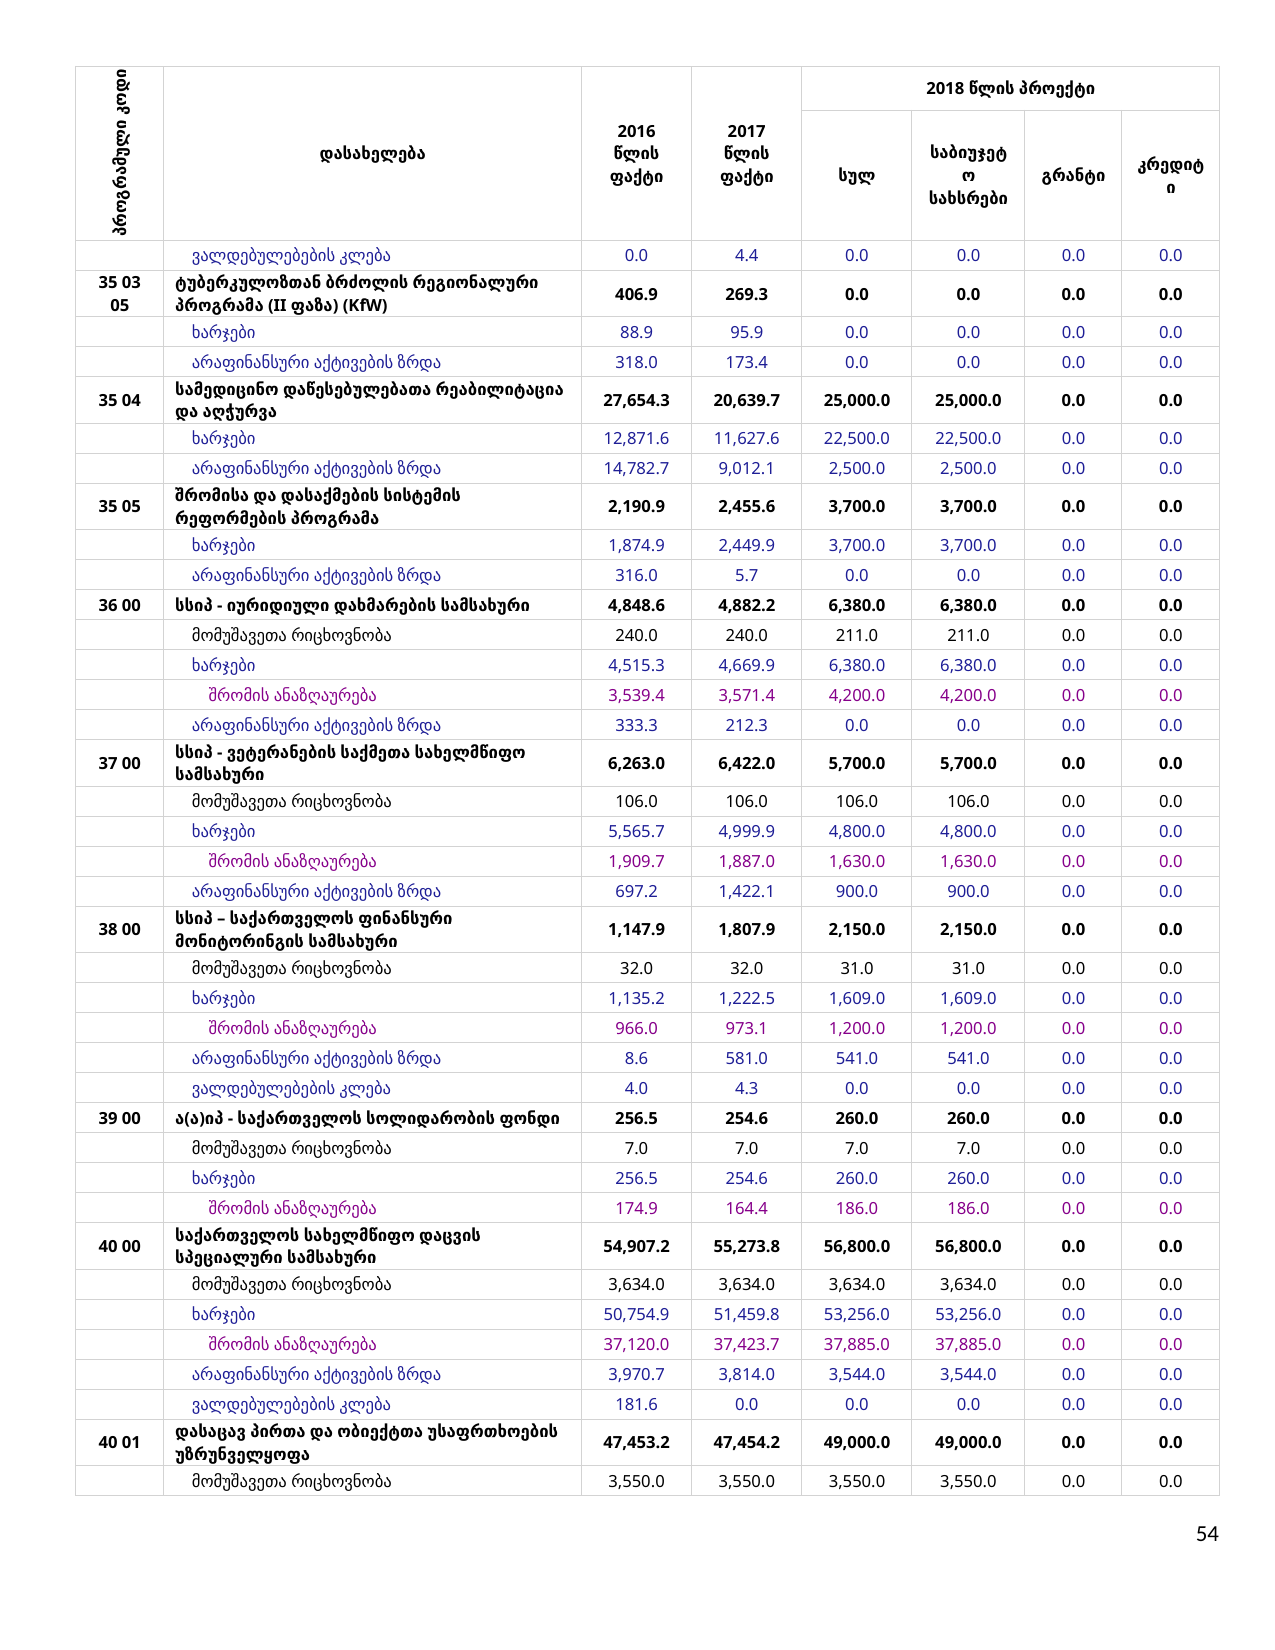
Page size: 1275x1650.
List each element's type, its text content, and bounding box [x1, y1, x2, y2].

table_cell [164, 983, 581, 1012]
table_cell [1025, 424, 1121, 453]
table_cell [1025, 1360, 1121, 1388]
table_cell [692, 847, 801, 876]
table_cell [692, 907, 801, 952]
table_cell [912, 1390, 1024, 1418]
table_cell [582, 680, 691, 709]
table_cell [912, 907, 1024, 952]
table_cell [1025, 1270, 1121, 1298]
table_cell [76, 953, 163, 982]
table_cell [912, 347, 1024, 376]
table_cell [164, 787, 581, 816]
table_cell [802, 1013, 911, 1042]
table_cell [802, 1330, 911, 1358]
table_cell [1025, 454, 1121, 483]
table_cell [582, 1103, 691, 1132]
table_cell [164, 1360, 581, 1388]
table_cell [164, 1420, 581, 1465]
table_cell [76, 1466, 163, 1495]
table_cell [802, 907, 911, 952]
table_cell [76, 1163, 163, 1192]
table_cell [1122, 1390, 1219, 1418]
table_header 2018 წლის პროექტი [802, 67, 1219, 109]
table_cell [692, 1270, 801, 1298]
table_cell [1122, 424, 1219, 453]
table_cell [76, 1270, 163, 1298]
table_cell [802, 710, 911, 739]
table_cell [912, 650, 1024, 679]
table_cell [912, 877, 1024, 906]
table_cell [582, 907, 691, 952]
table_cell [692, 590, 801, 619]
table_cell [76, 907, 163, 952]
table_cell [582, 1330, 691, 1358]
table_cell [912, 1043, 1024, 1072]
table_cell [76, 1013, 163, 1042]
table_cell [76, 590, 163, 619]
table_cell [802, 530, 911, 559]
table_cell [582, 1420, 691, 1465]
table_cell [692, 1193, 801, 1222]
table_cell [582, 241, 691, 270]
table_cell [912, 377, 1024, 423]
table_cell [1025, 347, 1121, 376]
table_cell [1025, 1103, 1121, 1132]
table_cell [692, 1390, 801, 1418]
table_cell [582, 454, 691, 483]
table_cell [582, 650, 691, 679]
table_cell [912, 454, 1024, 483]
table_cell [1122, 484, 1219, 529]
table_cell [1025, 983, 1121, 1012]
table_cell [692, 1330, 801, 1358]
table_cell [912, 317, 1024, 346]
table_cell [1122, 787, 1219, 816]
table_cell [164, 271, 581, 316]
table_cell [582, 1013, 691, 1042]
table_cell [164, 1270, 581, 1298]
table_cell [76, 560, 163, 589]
table_cell საბიუჯეტო სახსრები [912, 111, 1024, 240]
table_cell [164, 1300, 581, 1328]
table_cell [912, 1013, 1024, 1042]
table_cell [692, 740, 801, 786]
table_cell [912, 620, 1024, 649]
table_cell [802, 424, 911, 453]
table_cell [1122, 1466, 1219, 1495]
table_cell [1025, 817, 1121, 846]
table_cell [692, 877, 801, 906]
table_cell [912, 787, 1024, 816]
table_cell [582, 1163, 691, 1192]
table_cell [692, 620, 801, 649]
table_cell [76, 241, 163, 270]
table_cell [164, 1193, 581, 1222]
table_cell კრედიტი [1122, 111, 1219, 240]
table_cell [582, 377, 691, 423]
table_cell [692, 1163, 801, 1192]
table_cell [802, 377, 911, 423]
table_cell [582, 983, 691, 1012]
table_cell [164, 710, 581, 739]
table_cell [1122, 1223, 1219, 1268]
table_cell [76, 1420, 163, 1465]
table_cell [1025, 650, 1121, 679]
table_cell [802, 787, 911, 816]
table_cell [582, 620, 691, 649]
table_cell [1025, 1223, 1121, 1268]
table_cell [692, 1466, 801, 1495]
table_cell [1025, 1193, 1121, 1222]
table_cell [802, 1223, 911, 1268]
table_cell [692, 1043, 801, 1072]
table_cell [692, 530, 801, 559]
table_header დასახელება [164, 67, 581, 240]
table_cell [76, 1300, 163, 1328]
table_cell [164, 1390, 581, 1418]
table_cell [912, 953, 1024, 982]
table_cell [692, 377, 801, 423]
table_cell სულ [802, 111, 911, 240]
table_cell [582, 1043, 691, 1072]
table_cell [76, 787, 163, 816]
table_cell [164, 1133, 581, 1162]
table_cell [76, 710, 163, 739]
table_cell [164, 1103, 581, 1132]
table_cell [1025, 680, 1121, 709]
table_header 2017 წლის ფაქტი [692, 67, 801, 240]
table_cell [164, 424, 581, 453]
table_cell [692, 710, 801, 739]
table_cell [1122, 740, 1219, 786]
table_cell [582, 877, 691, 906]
table_cell გრანტი [1025, 111, 1121, 240]
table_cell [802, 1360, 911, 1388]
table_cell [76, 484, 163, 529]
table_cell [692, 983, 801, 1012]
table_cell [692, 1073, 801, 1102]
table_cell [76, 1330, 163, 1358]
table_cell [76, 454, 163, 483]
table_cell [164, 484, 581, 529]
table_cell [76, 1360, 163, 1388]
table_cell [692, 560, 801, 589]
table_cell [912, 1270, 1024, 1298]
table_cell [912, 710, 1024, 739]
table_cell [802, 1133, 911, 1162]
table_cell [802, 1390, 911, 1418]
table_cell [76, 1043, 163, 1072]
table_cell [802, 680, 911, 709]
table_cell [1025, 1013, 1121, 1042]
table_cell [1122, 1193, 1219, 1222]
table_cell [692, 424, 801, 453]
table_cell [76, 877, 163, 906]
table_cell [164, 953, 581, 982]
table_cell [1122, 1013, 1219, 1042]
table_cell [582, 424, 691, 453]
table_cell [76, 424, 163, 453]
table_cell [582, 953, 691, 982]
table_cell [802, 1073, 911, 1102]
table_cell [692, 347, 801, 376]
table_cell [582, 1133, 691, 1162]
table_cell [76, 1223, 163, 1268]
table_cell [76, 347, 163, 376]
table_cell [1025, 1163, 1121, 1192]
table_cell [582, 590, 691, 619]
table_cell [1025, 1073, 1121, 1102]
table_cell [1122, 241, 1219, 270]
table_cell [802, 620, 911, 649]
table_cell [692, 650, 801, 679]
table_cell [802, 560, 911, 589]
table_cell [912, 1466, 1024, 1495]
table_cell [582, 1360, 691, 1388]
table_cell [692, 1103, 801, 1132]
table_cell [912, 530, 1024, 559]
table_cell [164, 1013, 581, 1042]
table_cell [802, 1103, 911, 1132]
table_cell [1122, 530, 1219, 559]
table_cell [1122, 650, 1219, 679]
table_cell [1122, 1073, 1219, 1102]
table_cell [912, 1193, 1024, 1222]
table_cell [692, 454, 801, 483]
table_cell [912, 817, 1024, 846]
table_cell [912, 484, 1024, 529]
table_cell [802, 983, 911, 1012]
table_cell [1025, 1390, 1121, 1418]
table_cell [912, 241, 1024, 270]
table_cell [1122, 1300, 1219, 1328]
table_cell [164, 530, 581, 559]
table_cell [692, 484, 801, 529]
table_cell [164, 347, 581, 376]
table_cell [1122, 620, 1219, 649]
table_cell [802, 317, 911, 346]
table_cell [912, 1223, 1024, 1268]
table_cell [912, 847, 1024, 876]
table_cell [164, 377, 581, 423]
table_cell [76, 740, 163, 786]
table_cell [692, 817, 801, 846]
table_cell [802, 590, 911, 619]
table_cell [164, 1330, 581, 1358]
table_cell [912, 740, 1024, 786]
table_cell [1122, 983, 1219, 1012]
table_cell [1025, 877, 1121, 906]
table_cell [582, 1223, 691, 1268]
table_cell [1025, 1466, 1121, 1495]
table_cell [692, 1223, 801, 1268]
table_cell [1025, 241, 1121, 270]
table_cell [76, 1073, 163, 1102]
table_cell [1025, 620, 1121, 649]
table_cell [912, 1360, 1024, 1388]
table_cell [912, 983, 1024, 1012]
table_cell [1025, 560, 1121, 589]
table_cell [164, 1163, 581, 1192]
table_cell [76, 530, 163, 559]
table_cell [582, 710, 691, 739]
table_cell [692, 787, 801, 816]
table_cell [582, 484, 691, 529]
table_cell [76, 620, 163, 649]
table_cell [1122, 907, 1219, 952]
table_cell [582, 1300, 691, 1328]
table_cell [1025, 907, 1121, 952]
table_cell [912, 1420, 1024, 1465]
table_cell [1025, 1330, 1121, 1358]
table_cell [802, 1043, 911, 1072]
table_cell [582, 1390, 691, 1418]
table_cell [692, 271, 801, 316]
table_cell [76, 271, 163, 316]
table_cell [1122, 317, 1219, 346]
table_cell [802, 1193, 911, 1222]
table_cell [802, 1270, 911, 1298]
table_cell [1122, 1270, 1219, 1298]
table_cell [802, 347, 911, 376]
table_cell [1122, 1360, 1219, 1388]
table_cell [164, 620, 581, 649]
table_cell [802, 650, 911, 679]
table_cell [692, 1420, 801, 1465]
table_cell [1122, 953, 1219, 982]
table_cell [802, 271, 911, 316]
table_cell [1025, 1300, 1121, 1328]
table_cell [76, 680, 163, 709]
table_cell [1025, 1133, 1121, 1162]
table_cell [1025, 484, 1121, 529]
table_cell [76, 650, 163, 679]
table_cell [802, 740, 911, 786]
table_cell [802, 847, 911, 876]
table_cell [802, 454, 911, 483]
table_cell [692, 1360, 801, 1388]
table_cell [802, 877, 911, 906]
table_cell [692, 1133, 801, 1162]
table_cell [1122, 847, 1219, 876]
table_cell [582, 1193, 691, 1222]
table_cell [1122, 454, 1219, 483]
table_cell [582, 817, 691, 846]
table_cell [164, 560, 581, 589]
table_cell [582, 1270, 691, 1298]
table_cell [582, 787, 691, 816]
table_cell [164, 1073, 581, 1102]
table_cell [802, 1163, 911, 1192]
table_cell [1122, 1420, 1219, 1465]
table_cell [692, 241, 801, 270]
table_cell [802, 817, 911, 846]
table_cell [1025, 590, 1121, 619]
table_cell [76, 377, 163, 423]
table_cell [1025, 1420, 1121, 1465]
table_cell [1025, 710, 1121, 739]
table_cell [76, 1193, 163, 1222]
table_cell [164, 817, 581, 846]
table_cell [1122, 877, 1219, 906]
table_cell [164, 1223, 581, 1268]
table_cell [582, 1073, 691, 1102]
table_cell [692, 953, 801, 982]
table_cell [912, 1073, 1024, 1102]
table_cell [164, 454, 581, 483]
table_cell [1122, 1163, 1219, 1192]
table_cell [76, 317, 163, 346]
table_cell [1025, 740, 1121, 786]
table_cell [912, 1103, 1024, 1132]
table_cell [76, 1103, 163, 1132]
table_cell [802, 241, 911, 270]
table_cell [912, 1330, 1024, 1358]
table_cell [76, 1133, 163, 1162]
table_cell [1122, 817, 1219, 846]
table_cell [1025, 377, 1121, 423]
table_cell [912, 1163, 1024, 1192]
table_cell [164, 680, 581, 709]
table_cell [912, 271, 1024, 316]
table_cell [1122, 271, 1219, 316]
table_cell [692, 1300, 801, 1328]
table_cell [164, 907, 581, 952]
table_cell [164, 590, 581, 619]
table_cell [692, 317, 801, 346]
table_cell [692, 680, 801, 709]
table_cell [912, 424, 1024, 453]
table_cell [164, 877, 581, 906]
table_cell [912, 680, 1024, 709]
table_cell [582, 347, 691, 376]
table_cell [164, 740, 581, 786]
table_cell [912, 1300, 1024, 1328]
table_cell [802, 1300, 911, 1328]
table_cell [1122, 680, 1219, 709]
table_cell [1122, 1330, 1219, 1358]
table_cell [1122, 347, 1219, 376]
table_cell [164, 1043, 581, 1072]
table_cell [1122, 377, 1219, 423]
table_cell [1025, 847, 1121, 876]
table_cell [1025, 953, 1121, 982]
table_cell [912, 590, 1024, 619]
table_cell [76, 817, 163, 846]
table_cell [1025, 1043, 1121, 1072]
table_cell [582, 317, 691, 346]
table_header 2016 წლის ფაქტი [582, 67, 691, 240]
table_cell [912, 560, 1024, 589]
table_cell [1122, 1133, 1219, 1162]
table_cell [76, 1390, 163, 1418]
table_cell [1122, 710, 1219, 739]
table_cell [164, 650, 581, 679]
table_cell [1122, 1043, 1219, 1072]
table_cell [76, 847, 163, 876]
table_header პროგრამული კოდი [76, 67, 163, 240]
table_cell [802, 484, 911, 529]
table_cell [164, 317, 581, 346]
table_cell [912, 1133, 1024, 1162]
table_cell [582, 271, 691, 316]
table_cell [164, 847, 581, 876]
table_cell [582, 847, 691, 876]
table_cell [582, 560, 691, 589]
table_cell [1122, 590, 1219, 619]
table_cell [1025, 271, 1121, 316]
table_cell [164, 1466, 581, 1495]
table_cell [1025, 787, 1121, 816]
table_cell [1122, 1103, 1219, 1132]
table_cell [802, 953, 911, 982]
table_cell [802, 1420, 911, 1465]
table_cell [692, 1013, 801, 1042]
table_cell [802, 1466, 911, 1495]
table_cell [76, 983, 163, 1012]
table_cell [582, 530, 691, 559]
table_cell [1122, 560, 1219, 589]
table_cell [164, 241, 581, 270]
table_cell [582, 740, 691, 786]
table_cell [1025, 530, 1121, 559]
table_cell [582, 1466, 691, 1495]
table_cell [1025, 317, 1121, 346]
